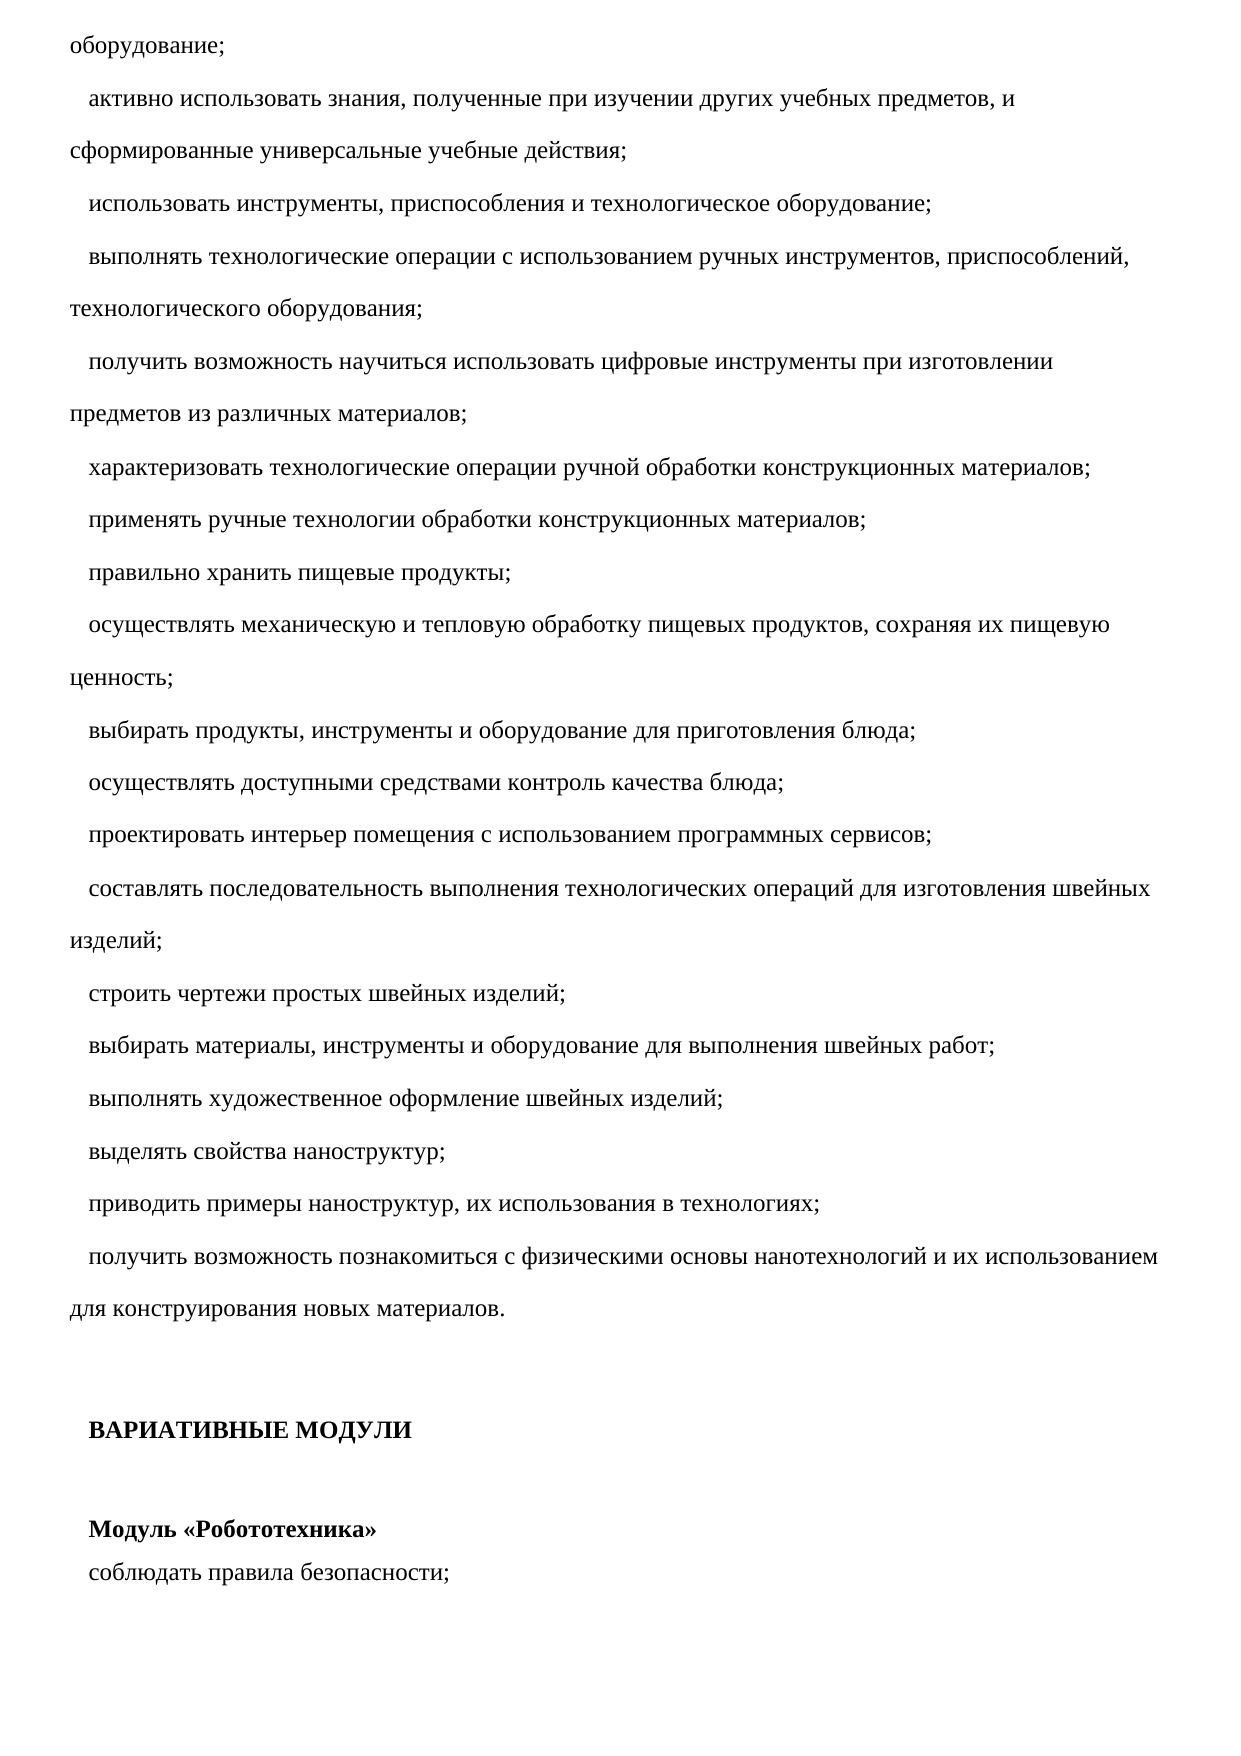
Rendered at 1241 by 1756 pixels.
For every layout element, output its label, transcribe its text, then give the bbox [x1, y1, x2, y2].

text выделять свойства наноструктур; [88, 1136, 1171, 1164]
text выбирать продукты, инструменты и оборудование для приготовления блюда; осуществлять доступными средствами контроль качества блюда; проектировать интерьер помещения с использованием программных сервисов; [88, 715, 935, 848]
text выбирать материалы, инструменты и оборудование для выполнения швейных работ; выполнять художественное оформление швейных изделий; [88, 1031, 998, 1112]
text характеризовать технологические операции ручной обработки конструкционных материалов; применять ручные технологии обработки конструкционных материалов; [88, 452, 1094, 533]
text получить возможность познакомиться с физическими основы нанотехнологий и их использованием для конструирования новых материалов. [69, 1241, 1161, 1322]
text осуществлять механическую и тепловую обработку пищевых продуктов, сохраняя их пищевую ценность; [69, 609, 1113, 691]
text оборудование; [69, 31, 1171, 59]
text использовать инструменты, приспособления и технологическое оборудование; [88, 188, 1171, 217]
text составлять последовательность выполнения технологических операций для изготовления швейных изделий; [69, 873, 1153, 954]
text Модуль «Робототехника» [88, 1514, 1171, 1542]
text строить чертежи простых швейных изделий; [88, 978, 1171, 1007]
text выполнять технологические операции с использованием ручных инструментов, приспособлений, технологического оборудования; [69, 241, 1133, 322]
subtitle ВАРИАТИВНЫЕ МОДУЛИ [88, 1416, 1171, 1444]
text получить возможность научиться использовать цифровые инструменты при изготовлении предметов из различных материалов; [69, 346, 1056, 427]
text приводить примеры наноструктур, их использования в технологиях; [88, 1188, 1171, 1217]
text активно использовать знания, полученные при изучении других учебных предметов, и сформированные универсальные учебные действия; [69, 83, 1018, 164]
text соблюдать правила безопасности; [88, 1557, 1171, 1586]
text правильно хранить пищевые продукты; [88, 557, 1171, 586]
